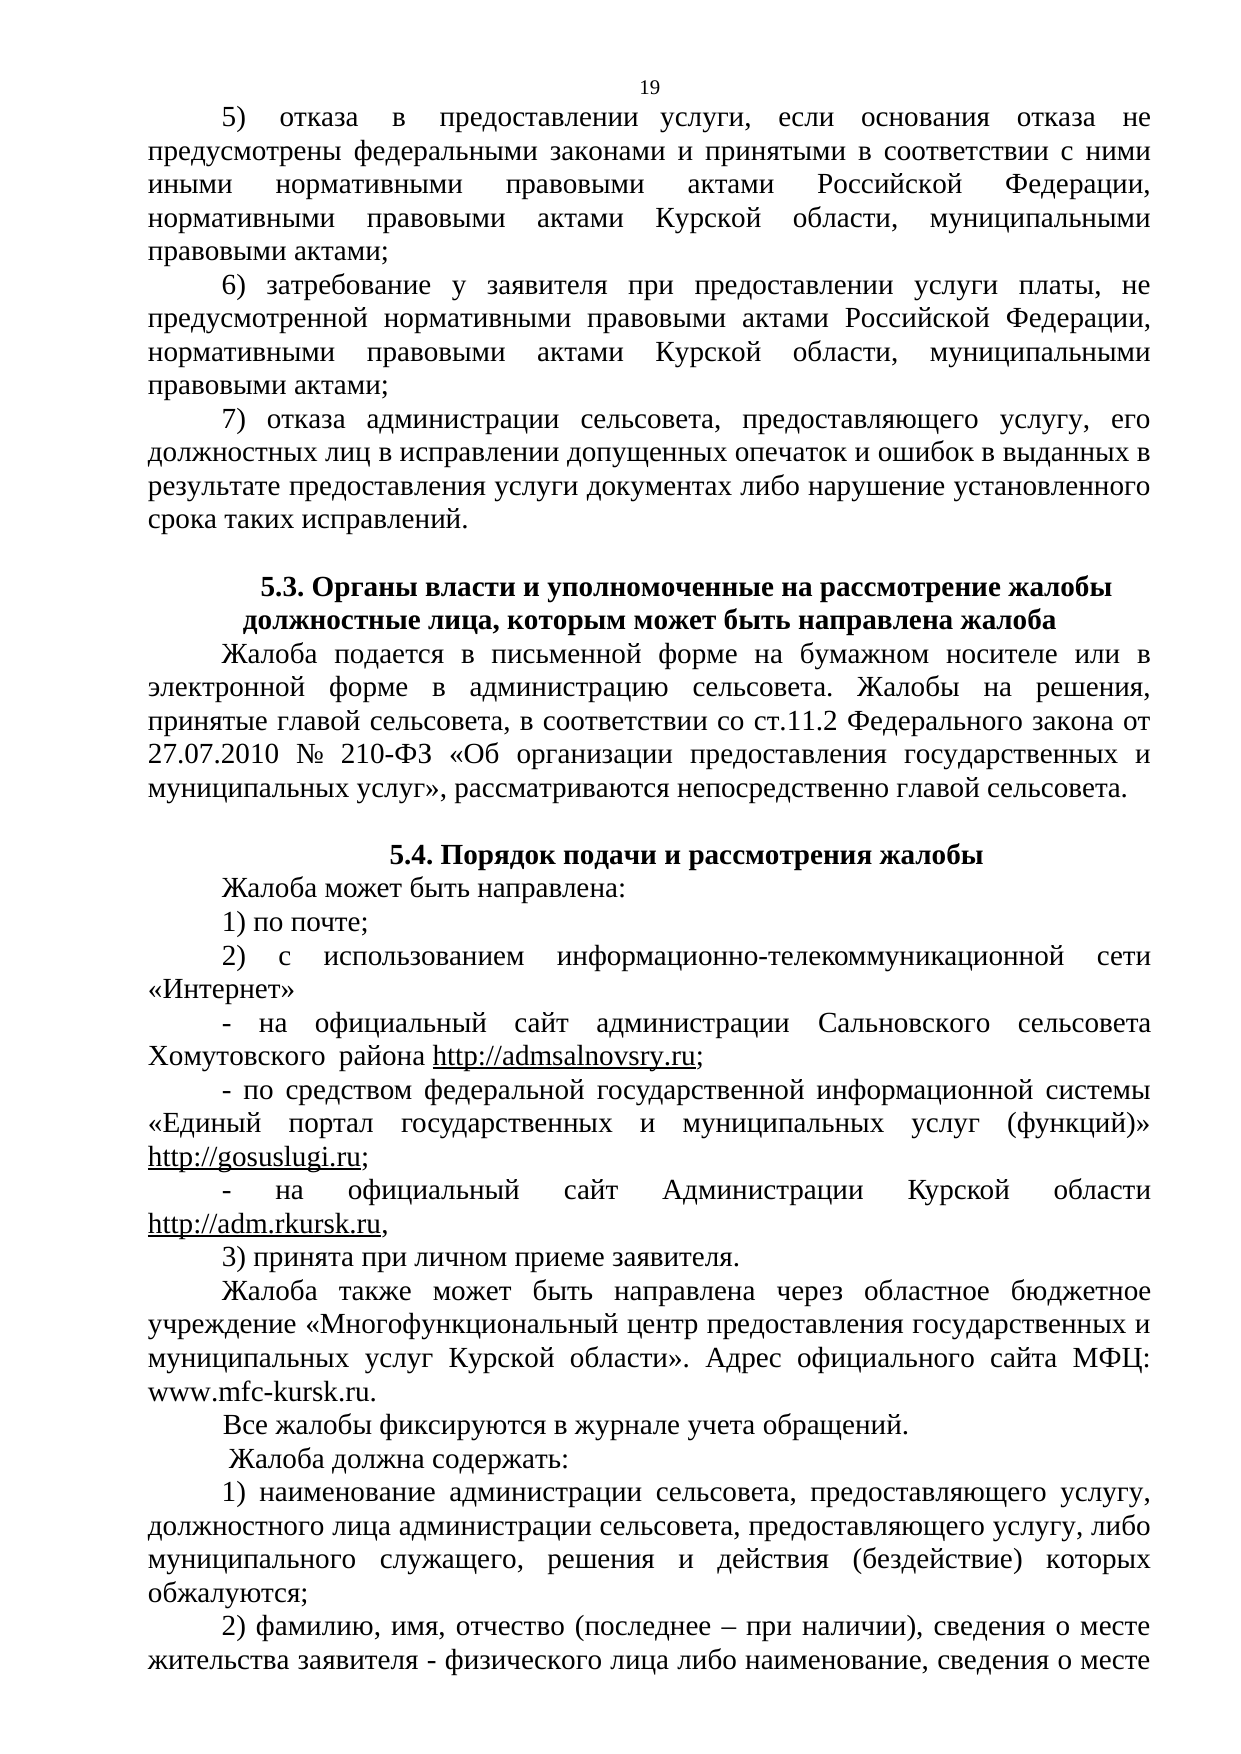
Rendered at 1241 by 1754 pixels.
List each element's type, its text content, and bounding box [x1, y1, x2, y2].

text 3) принята при личном приеме заявителя. [148, 1239, 1152, 1273]
text Жалоба также может быть направлена через областное бюджетное учреждение «Многофункциональный центр предоставления государственных и муниципальных услуг Курской области». Адрес официального сайта МФЦ: www.mfc-kursk.ru. [148, 1273, 1152, 1407]
text Все жалобы фиксируются в журнале учета обращений. [148, 1407, 1152, 1441]
text 1) наименование администрации сельсовета, предоставляющего услугу, должностного лица администрации сельсовета, предоставляющего услугу, либо муниципального служащего, решения и действия (бездействие) которых обжалуются; [148, 1474, 1152, 1608]
text 5) отказа в предоставлении услуги, если основания отказа не предусмотрены федеральными законами и принятыми в соответствии с ними иными нормативными правовыми актами Российской Федерации, нормативными правовыми актами Курской области, муниципальными правовыми актами; [148, 99, 1152, 267]
text Жалоба должна содержать: [148, 1441, 1152, 1474]
text 5.3. Органы власти и уполномоченные на рассмотрение жалобы должностные лица, которым может быть направлена жалоба [148, 569, 1152, 636]
text Жалоба может быть направлена: [148, 871, 1152, 904]
text 6) затребование у заявителя при предоставлении услуги платы, не предусмотренной нормативными правовыми актами Российской Федерации, нормативными правовыми актами Курской области, муниципальными правовыми актами; [148, 267, 1152, 401]
text - на официальный сайт администрации Сальновского сельсовета Хомутовского района http://admsalnovsry.ru; [148, 1005, 1152, 1072]
text 1) по почте; [148, 904, 1152, 938]
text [148, 1608, 1152, 1676]
text - по средством федеральной государственной информационной системы «Единый портал государственных и муниципальных услуг (функций)» http://gosuslugi.ru; [148, 1072, 1152, 1172]
text Жалоба подается в письменной форме на бумажном носителе или в электронной форме в администрацию сельсовета. Жалобы на решения, принятые главой сельсовета, в соответствии со ст.11.2 Федерального закона от 27.07.2010 № 210-ФЗ «Об организации предоставления государственных и муниципальных услуг», рассматриваются непосредственно главой сельсовета. [148, 636, 1152, 803]
text - на официальный сайт Администрации Курской области http://adm.rkursk.ru, [148, 1172, 1152, 1239]
text 7) отказа администрации сельсовета, предоставляющего услугу, его должностных лиц в исправлении допущенных опечаток и ошибок в выданных в результате предоставления услуги документах либо нарушение установленного срока таких исправлений. [148, 401, 1152, 535]
text 2) с использованием информационно-телекоммуникационной сети «Интернет» [148, 938, 1152, 1005]
text 5.4. Порядок подачи и рассмотрения жалобы [148, 837, 1152, 871]
